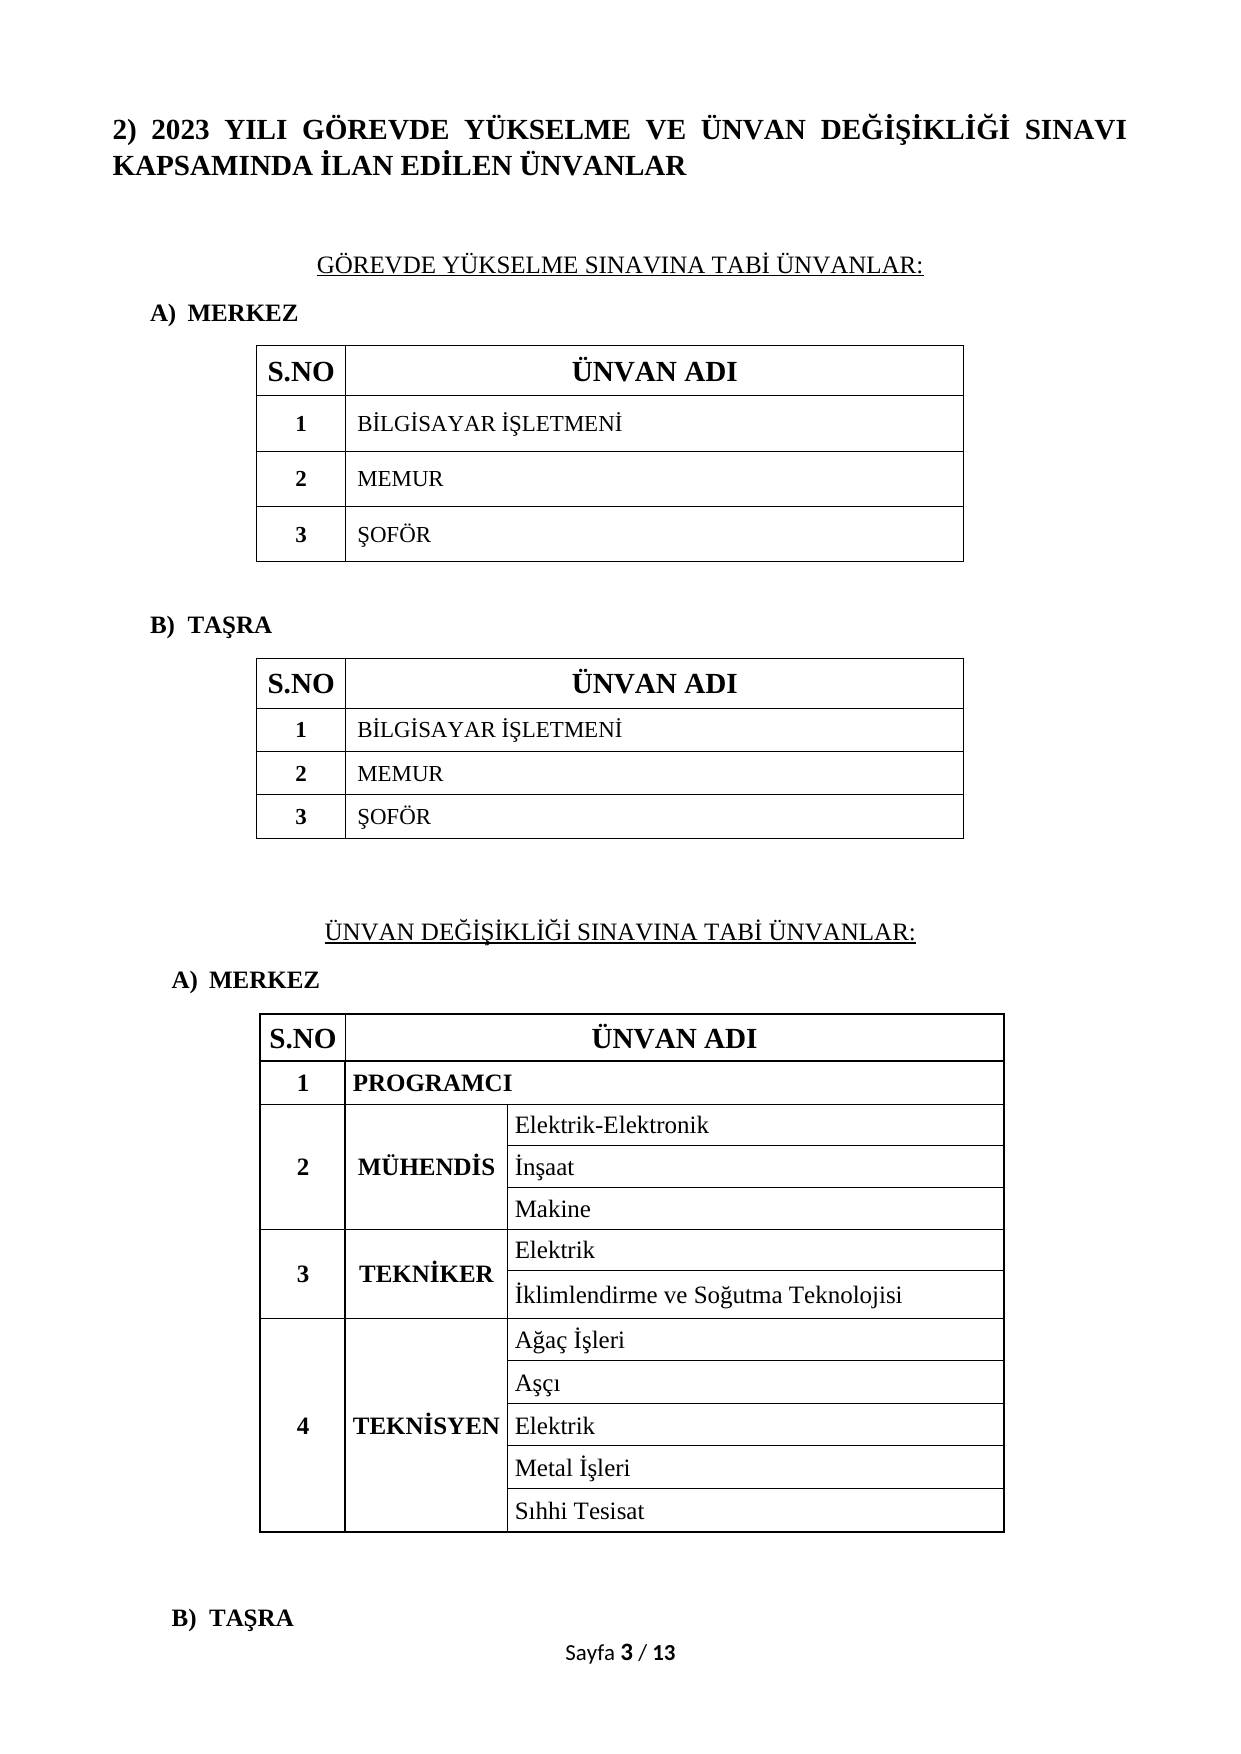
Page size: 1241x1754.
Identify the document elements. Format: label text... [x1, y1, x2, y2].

table_header S.NO [257, 346, 345, 395]
table_cell MEMUR [346, 752, 963, 794]
table_cell ŞOFÖR [346, 795, 963, 838]
table_cell BİLGİSAYAR İŞLETMENİ [346, 709, 963, 751]
table_header ÜNVAN ADI [346, 1015, 1003, 1060]
table_cell Ağaç İşleri [508, 1319, 1003, 1360]
list MERKEZ [171, 965, 1128, 994]
table_cell PROGRAMCI [346, 1062, 1003, 1104]
table_cell TEKNİSYEN [346, 1319, 507, 1531]
table_header ÜNVAN ADI [346, 346, 963, 395]
table_cell Makine [508, 1188, 1003, 1229]
table_cell 3 [257, 507, 345, 561]
text ÜNVAN DEĞİŞİKLİĞİ SINAVINA TABİ ÜNVANLAR: [112, 917, 1128, 946]
text GÖREVDE YÜKSELME SINAVINA TABİ ÜNVANLAR: [112, 250, 1128, 279]
table_cell 3 [257, 795, 345, 838]
table_cell ŞOFÖR [346, 507, 963, 561]
table_cell BİLGİSAYAR İŞLETMENİ [346, 396, 963, 451]
list TAŞRA [171, 1603, 1128, 1632]
table_cell 4 [261, 1319, 344, 1531]
text 2) 2023 YILI GÖREVDE YÜKSELME VE ÜNVAN DEĞİŞİKLİĞİ SINAVI KAPSAMINDA İLAN EDİLEN ÜNVANLAR [112, 112, 1128, 182]
table_header ÜNVAN ADI [346, 659, 963, 707]
table_cell Sıhhi Tesisat [508, 1489, 1003, 1531]
table_cell 2 [261, 1105, 344, 1229]
table_header S.NO [257, 659, 345, 707]
table_cell MÜHENDİS [346, 1105, 507, 1229]
table_cell 1 [257, 709, 345, 751]
table_cell TEKNİKER [346, 1230, 507, 1318]
table_cell Elektrik-Elektronik [508, 1105, 1003, 1145]
table_cell MEMUR [346, 452, 963, 506]
table_cell Aşçı [508, 1361, 1003, 1403]
table_cell İnşaat [508, 1146, 1003, 1187]
table_cell Metal İşleri [508, 1446, 1003, 1488]
table_cell 2 [257, 752, 345, 794]
table_cell Elektrik [508, 1230, 1003, 1270]
list TAŞRA [150, 610, 1128, 638]
table_cell 1 [257, 396, 345, 451]
table_cell Elektrik [508, 1404, 1003, 1445]
table_cell İklimlendirme ve Soğutma Teknolojisi [508, 1271, 1003, 1318]
list MERKEZ [150, 298, 1128, 326]
table_cell 1 [261, 1062, 344, 1104]
table_cell 2 [257, 452, 345, 506]
table_cell 3 [261, 1230, 344, 1318]
table_header S.NO [261, 1015, 345, 1060]
